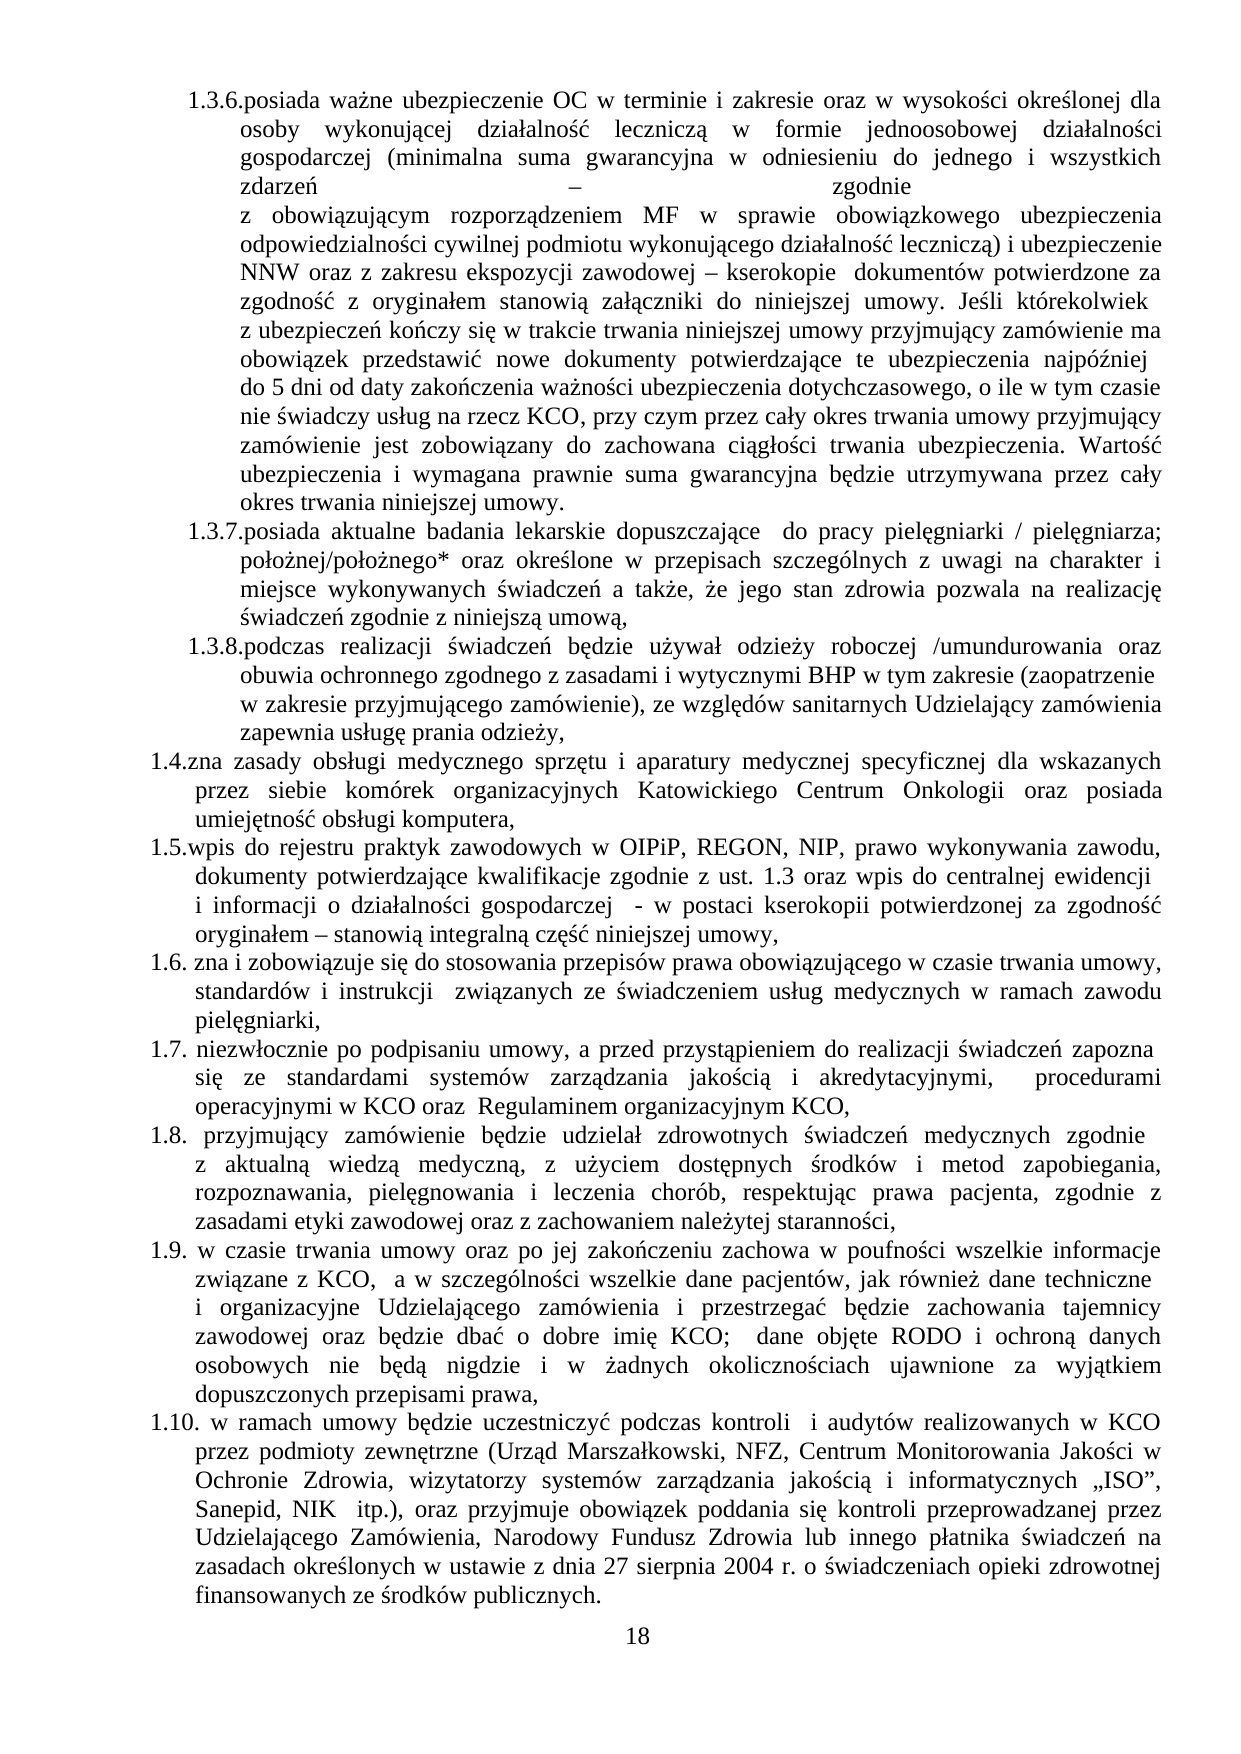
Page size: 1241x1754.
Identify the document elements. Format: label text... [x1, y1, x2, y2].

list posiada ważne ubezpieczenie OC w terminie i zakresie oraz w wysokości określonej dla osoby wykonującej działalność leczniczą w formie jednoosobowej działalności gospodarczej (minimalna suma gwarancyjna w odniesieniu do jednego i wszystkich zdarzeń – zgodnie z obowiązującym rozporządzeniem MF w sprawie obowiązkowego ubezpieczenia odpowiedzialności cywilnej podmiotu wykonującego działalność leczniczą) i ubezpieczenie NNW oraz z zakresu ekspozycji zawodowej – kserokopie dokumentów potwierdzone za zgodność z oryginałem stanowią załączniki do niniejszej umowy. Jeśli którekolwiek z ubezpieczeń kończy się w trakcie trwania niniejszej umowy przyjmujący zamówienie ma obowiązek przedstawić nowe dokumenty potwierdzające te ubezpieczenia najpóźniej do 5 dni od daty zakończenia ważności ubezpieczenia dotychczasowego, o ile w tym czasie nie świadczy usług na rzecz KCO, przy czym przez cały okres trwania umowy przyjmujący zamówienie jest zobowiązany do zachowana ciągłości trwania ubezpieczenia. Wartość ubezpieczenia i wymagana prawnie suma gwarancyjna będzie utrzymywana przez cały okres trwania niniejszej umowy. [187, 85, 1162, 516]
list w ramach umowy będzie uczestniczyć podczas kontroli i audytów realizowanych w KCO przez podmioty zewnętrzne (Urząd Marszałkowski, NFZ, Centrum Monitorowania Jakości w Ochronie Zdrowia, wizytatorzy systemów zarządzania jakością i informatycznych „ISO”, Sanepid, NIK itp.), oraz przyjmuje obowiązek poddania się kontroli przeprowadzanej przez Udzielającego Zamówienia, Narodowy Fundusz Zdrowia lub innego płatnika świadczeń na zasadach określonych w ustawie z dnia 27 sierpnia 2004 r. o świadczeniach opieki zdrowotnej finansowanych ze środków publicznych. [150, 1407, 1162, 1609]
list posiada aktualne badania lekarskie dopuszczające do pracy pielęgniarki / pielęgniarza; położnej/położnego* oraz określone w przepisach szczególnych z uwagi na charakter i miejsce wykonywanych świadczeń a także, że jego stan zdrowia pozwala na realizację świadczeń zgodnie z niniejszą umową, [187, 516, 1162, 631]
list w czasie trwania umowy oraz po jej zakończeniu zachowa w poufności wszelkie informacje związane z KCO, a w szczególności wszelkie dane pacjentów, jak również dane techniczne i organizacyjne Udzielającego zamówienia i przestrzegać będzie zachowania tajemnicy zawodowej oraz będzie dbać o dobre imię KCO; dane objęte RODO i ochroną danych osobowych nie będą nigdzie i w żadnych okolicznościach ujawnione za wyjątkiem dopuszczonych przepisami prawa, [150, 1235, 1162, 1407]
list podczas realizacji świadczeń będzie używał odzieży roboczej /umundurowania oraz obuwia ochronnego zgodnego z zasadami i wytycznymi BHP w tym zakresie (zaopatrzenie w zakresie przyjmującego zamówienie), ze względów sanitarnych Udzielający zamówienia zapewnia usługę prania odzieży, [187, 631, 1162, 746]
list niezwłocznie po podpisaniu umowy, a przed przystąpieniem do realizacji świadczeń zapozna się ze standardami systemów zarządzania jakością i akredytacyjnymi, procedurami operacyjnymi w KCO oraz Regulaminem organizacyjnym KCO, [150, 1034, 1162, 1120]
list przyjmujący zamówienie będzie udzielał zdrowotnych świadczeń medycznych zgodnie z aktualną wiedzą medyczną, z użyciem dostępnych środków i metod zapobiegania, rozpoznawania, pielęgnowania i leczenia chorób, respektując prawa pacjenta, zgodnie z zasadami etyki zawodowej oraz z zachowaniem należytej staranności, [150, 1120, 1162, 1235]
list zna i zobowiązuje się do stosowania przepisów prawa obowiązującego w czasie trwania umowy, standardów i instrukcji związanych ze świadczeniem usług medycznych w ramach zawodu pielęgniarki, [150, 947, 1162, 1034]
list wpis do rejestru praktyk zawodowych w OIPiP, REGON, NIP, prawo wykonywania zawodu, dokumenty potwierdzające kwalifikacje zgodnie z ust. 1.3 oraz wpis do centralnej ewidencji i informacji o działalności gospodarczej - w postaci kserokopii potwierdzonej za zgodność oryginałem – stanowią integralną część niniejszej umowy, [150, 832, 1162, 947]
list zna zasady obsługi medycznego sprzętu i aparatury medycznej specyficznej dla wskazanych przez siebie komórek organizacyjnych Katowickiego Centrum Onkologii oraz posiada umiejętność obsługi komputera, [150, 746, 1162, 832]
